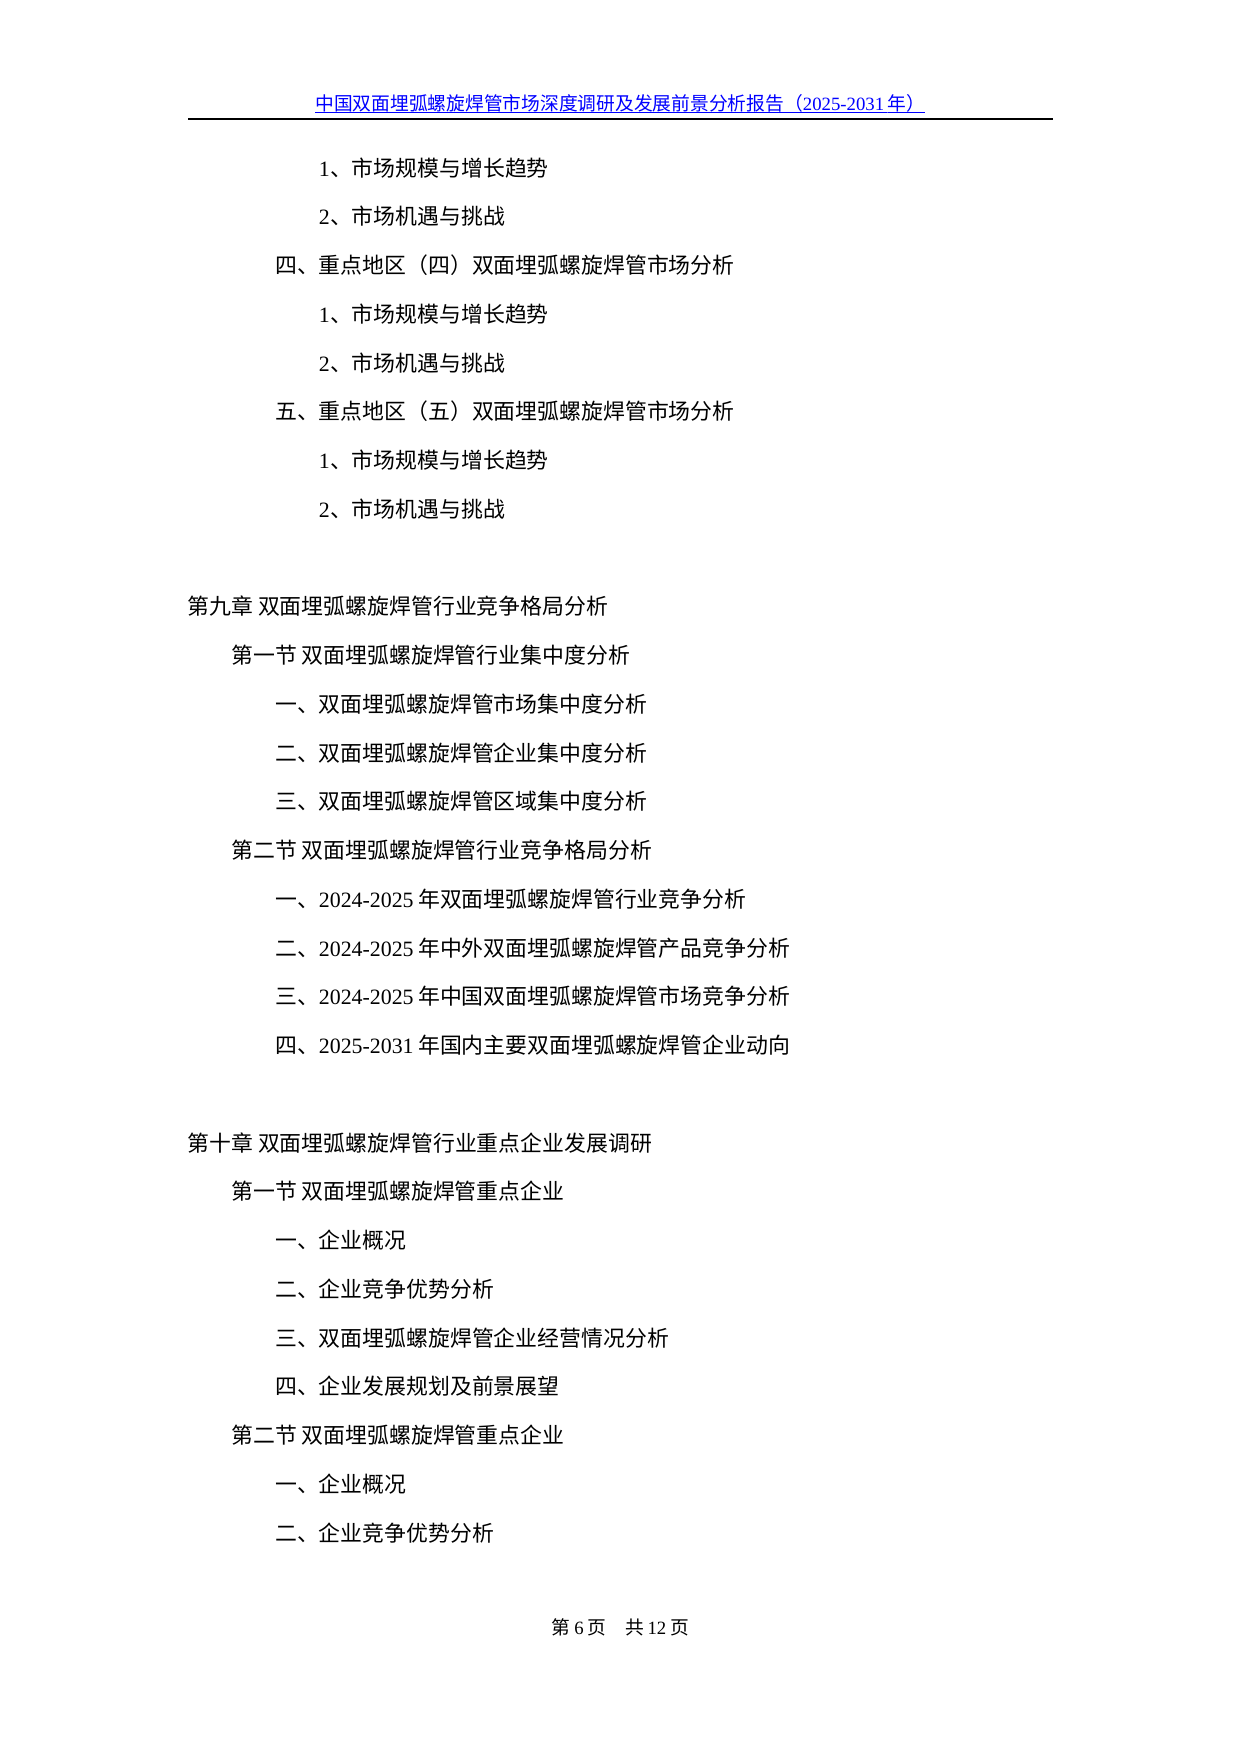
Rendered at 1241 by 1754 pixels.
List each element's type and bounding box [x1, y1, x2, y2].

text [187, 150, 1053, 1548]
